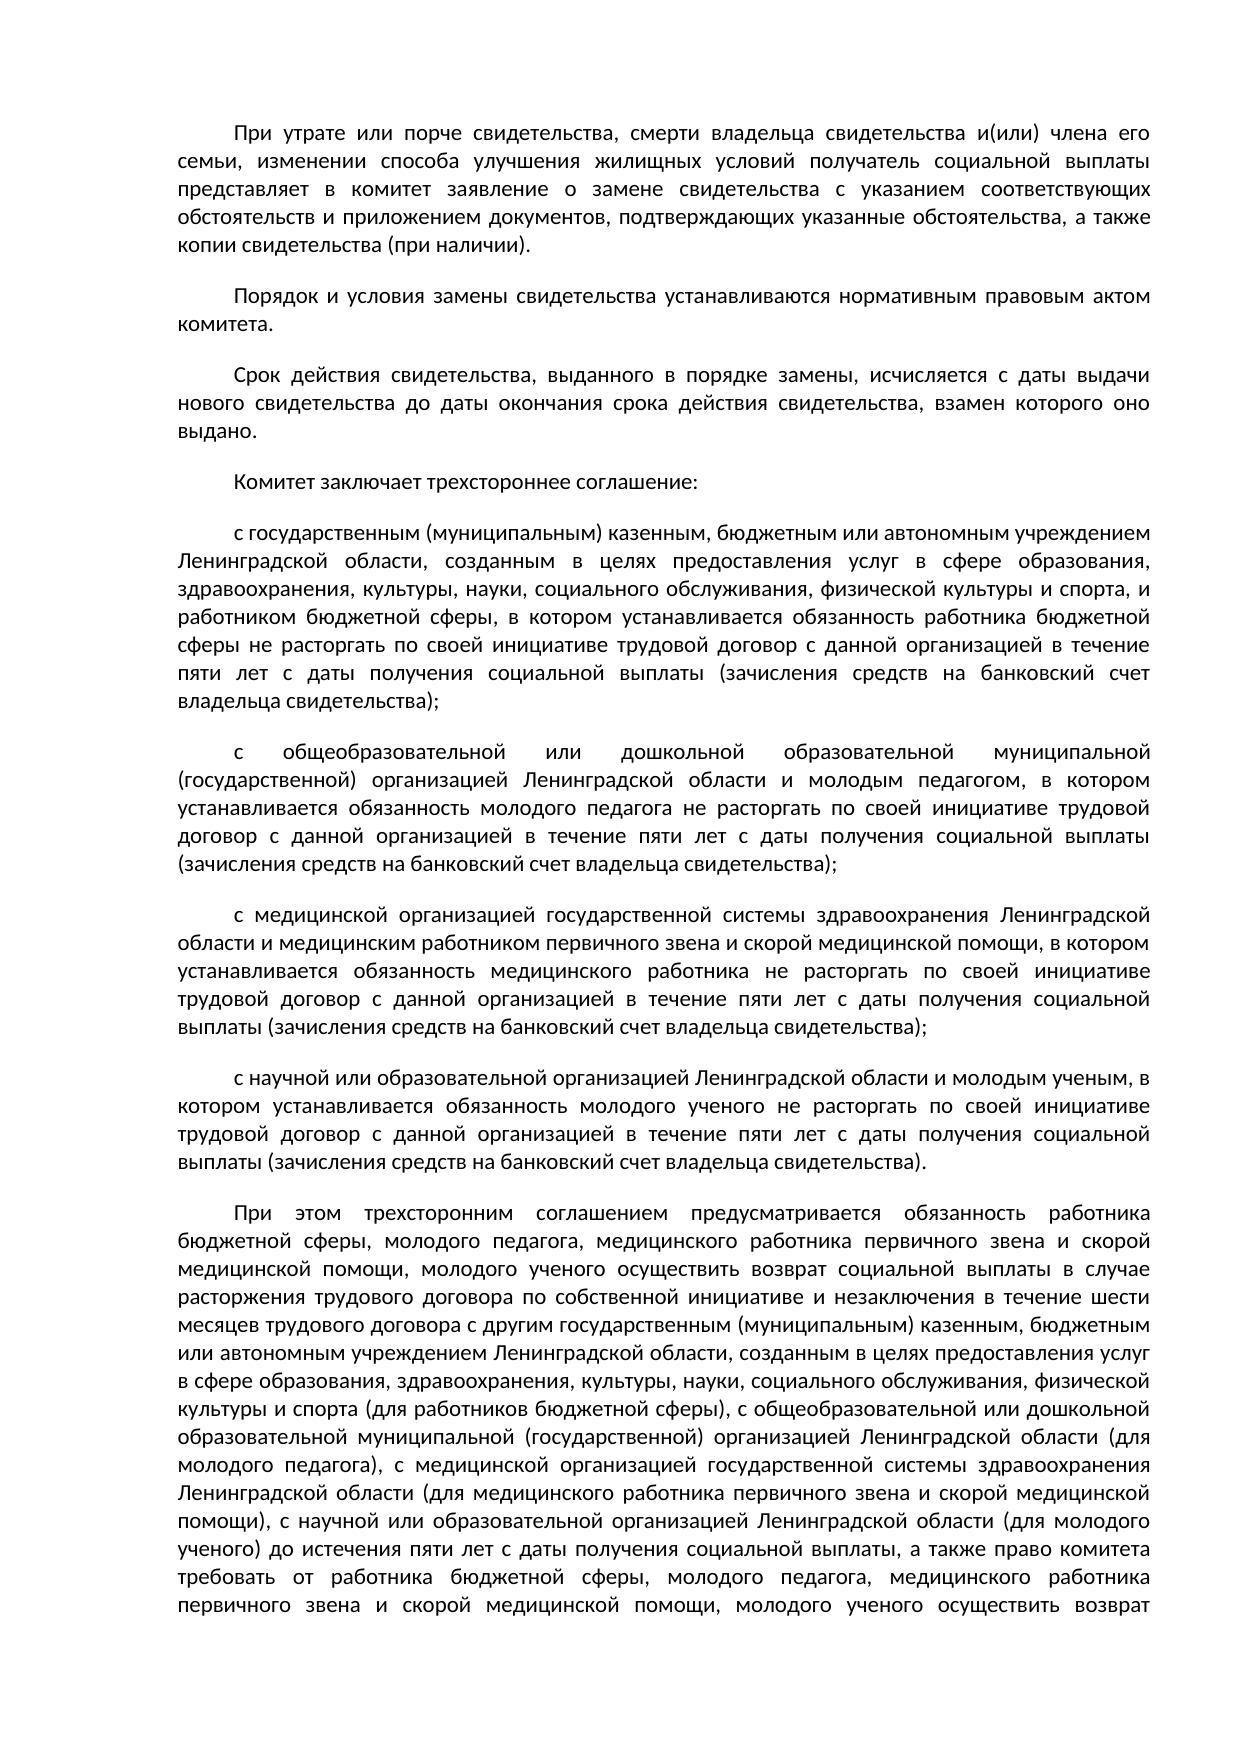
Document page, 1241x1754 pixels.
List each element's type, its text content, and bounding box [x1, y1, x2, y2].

text с научной или образовательной организацией Ленинградской области и молодым ученым, в котором устанавливается обязанность молодого ученого не расторгать по своей инициативе трудовой договор с данной организацией в течение пяти лет с даты получения социальной выплаты (зачисления средств на банковский счет владельца свидетельства). [177, 1063, 1152, 1175]
text Срок действия свидетельства, выданного в порядке замены, исчисляется с даты выдачи нового свидетельства до даты окончания срока действия свидетельства, взамен которого оно выдано. [177, 360, 1152, 444]
text с медицинской организацией государственной системы здравоохранения Ленинградской области и медицинским работником первичного звена и скорой медицинской помощи, в котором устанавливается обязанность медицинского работника не расторгать по своей инициативе трудовой договор с данной организацией в течение пяти лет с даты получения социальной выплаты (зачисления средств на банковский счет владельца свидетельства); [177, 900, 1152, 1040]
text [177, 1198, 1152, 1618]
text При утрате или порче свидетельства, смерти владельца свидетельства и(или) члена его семьи, изменении способа улучшения жилищных условий получатель социальной выплаты представляет в комитет заявление о замене свидетельства с указанием соответствующих обстоятельств и приложением документов, подтверждающих указанные обстоятельства, а также копии свидетельства (при наличии). [177, 118, 1152, 258]
text Комитет заключает трехстороннее соглашение: [177, 467, 1152, 495]
text с государственным (муниципальным) казенным, бюджетным или автономным учреждением Ленинградской области, созданным в целях предоставления услуг в сфере образования, здравоохранения, культуры, науки, социального обслуживания, физической культуры и спорта, и работником бюджетной сферы, в котором устанавливается обязанность работника бюджетной сферы не расторгать по своей инициативе трудовой договор с данной организацией в течение пяти лет с даты получения социальной выплаты (зачисления средств на банковский счет владельца свидетельства); [177, 518, 1152, 714]
text Порядок и условия замены свидетельства устанавливаются нормативным правовым актом комитета. [177, 281, 1152, 337]
text с общеобразовательной или дошкольной образовательной муниципальной (государственной) организацией Ленинградской области и молодым педагогом, в котором устанавливается обязанность молодого педагога не расторгать по своей инициативе трудовой договор с данной организацией в течение пяти лет с даты получения социальной выплаты (зачисления средств на банковский счет владельца свидетельства); [177, 737, 1152, 877]
